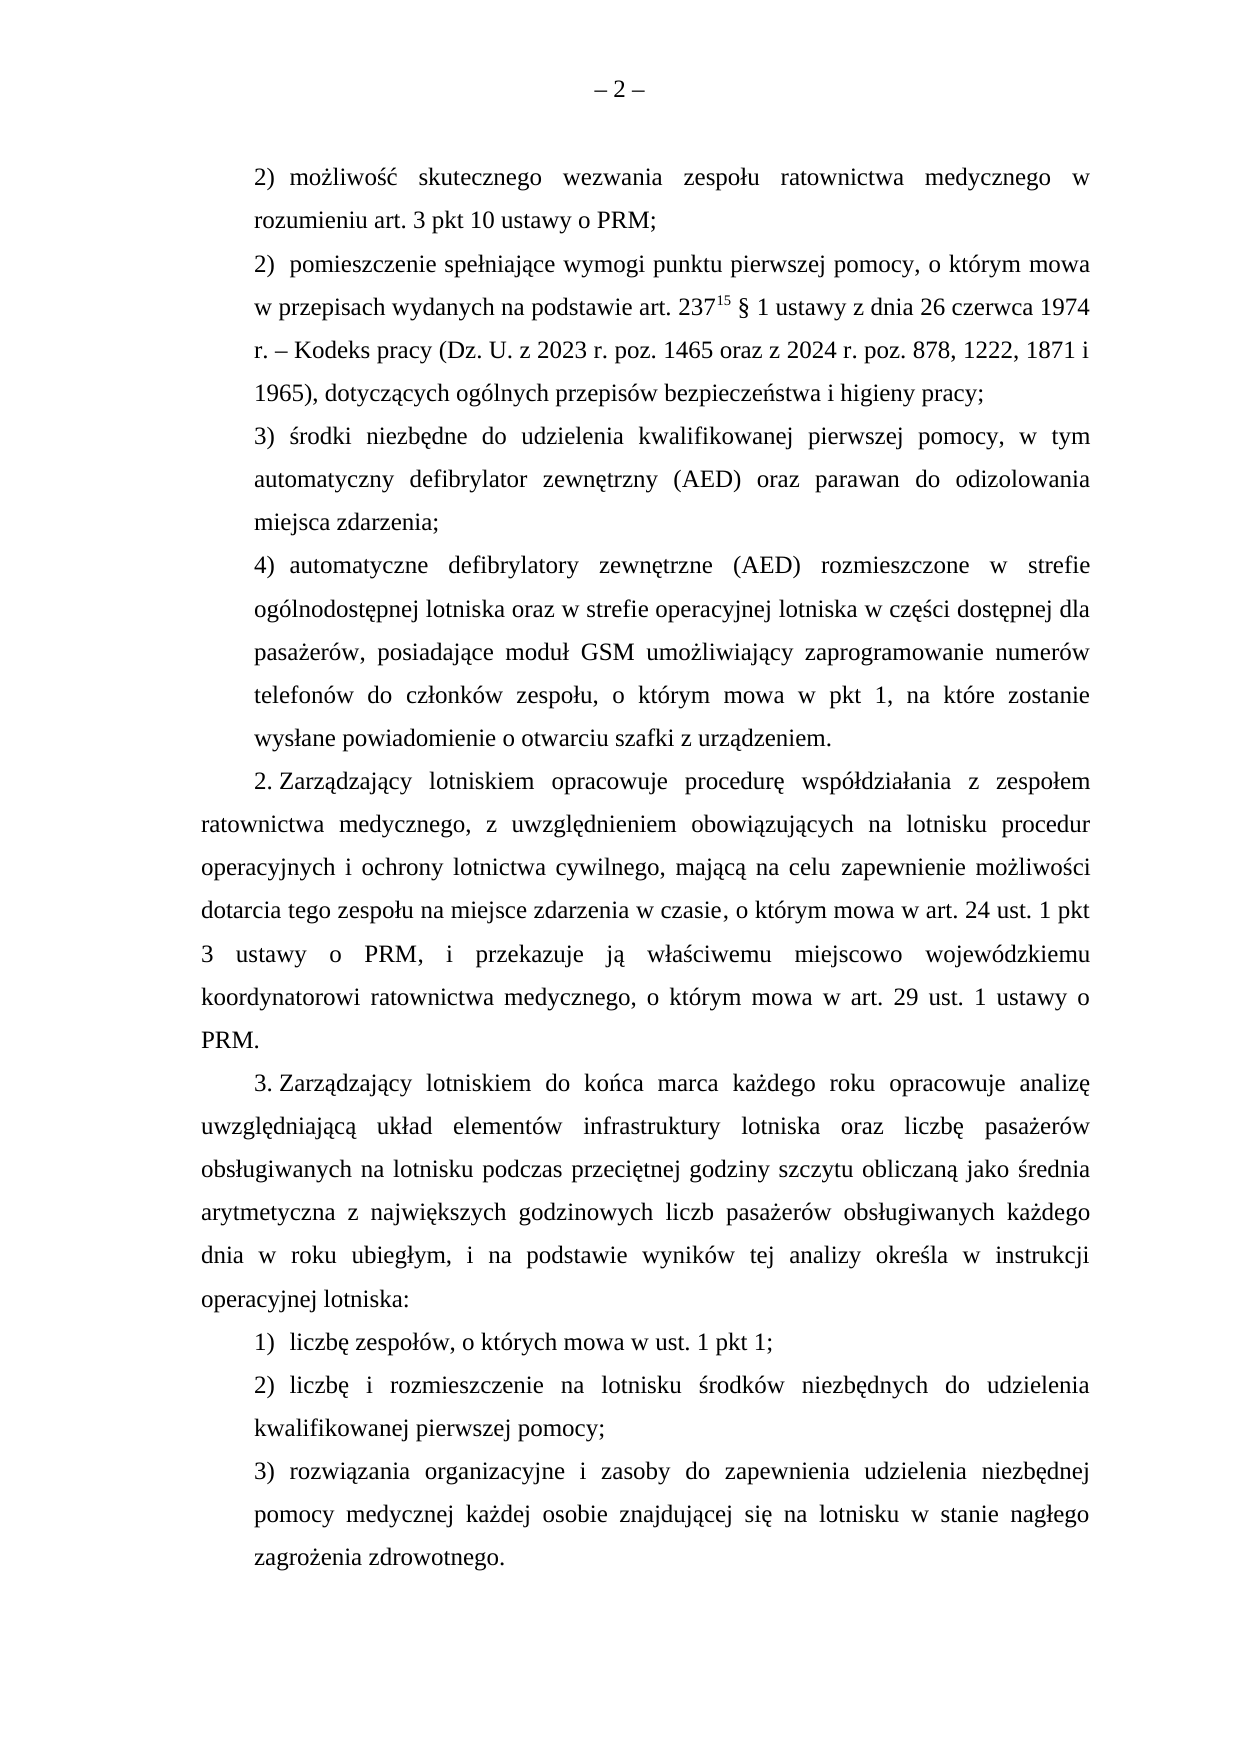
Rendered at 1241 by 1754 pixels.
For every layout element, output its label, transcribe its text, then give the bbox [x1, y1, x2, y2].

text 3) środki niezbędne do udzielenia kwalifikowanej pierwszej pomocy, w tym automatyczny defibrylator zewnętrzny (AED) oraz parawan do odizolowania miejsca zdarzenia; [254, 421, 1091, 536]
text 3) rozwiązania organizacyjne i zasoby do zapewnienia udzielenia niezbędnej pomocy medycznej każdej osobie znajdującej się na lotnisku w stanie nagłego zagrożenia zdrowotnego. [254, 1456, 1091, 1571]
text 2) liczbę i rozmieszczenie na lotnisku środków niezbędnych do udzielenia kwalifikowanej pierwszej pomocy; [254, 1370, 1091, 1442]
text 2) pomieszczenie spełniające wymogi punktu pierwszej pomocy, o którym mowa w przepisach wydanych na podstawie art. 23715 § 1 ustawy z dnia 26 czerwca 1974 r. – Kodeks pracy (Dz. U. z 2023 r. poz. 1465 oraz z 2024 r. poz. 878, 1222, 1871 i 1965), dotyczących ogólnych przepisów bezpieczeństwa i higieny pracy; [254, 249, 1091, 407]
text 2. Zarządzający lotniskiem opracowuje procedurę współdziałania z zespołem ratownictwa medycznego, z uwzględnieniem obowiązujących na lotnisku procedur operacyjnych i ochrony lotnictwa cywilnego, mającą na celu zapewnienie możliwości dotarcia tego zespołu na miejsce zdarzenia w czasie, o którym mowa w art. 24 ust. 1 pkt 3 ustawy o PRM, i przekazuje ją właściwemu miejscowo wojewódzkiemu koordynatorowi ratownictwa medycznego, o którym mowa w art. 29 ust. 1 ustawy o PRM. [201, 766, 1091, 1054]
text 2) możliwość skutecznego wezwania zespołu ratownictwa medycznego w rozumieniu art. 3 pkt 10 ustawy o PRM; [254, 162, 1091, 234]
text 1) liczbę zespołów, o których mowa w ust. 1 pkt 1; [254, 1327, 1091, 1356]
text 4) automatyczne defibrylatory zewnętrzne (AED) rozmieszczone w strefie ogólnodostępnej lotniska oraz w strefie operacyjnej lotniska w części dostępnej dla pasażerów, posiadające moduł GSM umożliwiający zaprogramowanie numerów telefonów do członków zespołu, o którym mowa w pkt 1, na które zostanie wysłane powiadomienie o otwarciu szafki z urządzeniem. [254, 551, 1091, 752]
text 3. Zarządzający lotniskiem do końca marca każdego roku opracowuje analizę uwzględniającą układ elementów infrastruktury lotniska oraz liczbę pasażerów obsługiwanych na lotnisku podczas przeciętnej godziny szczytu obliczaną jako średnia arytmetyczna z największych godzinowych liczb pasażerów obsługiwanych każdego dnia w roku ubiegłym, i na podstawie wyników tej analizy określa w instrukcji operacyjnej lotniska: [201, 1068, 1091, 1312]
